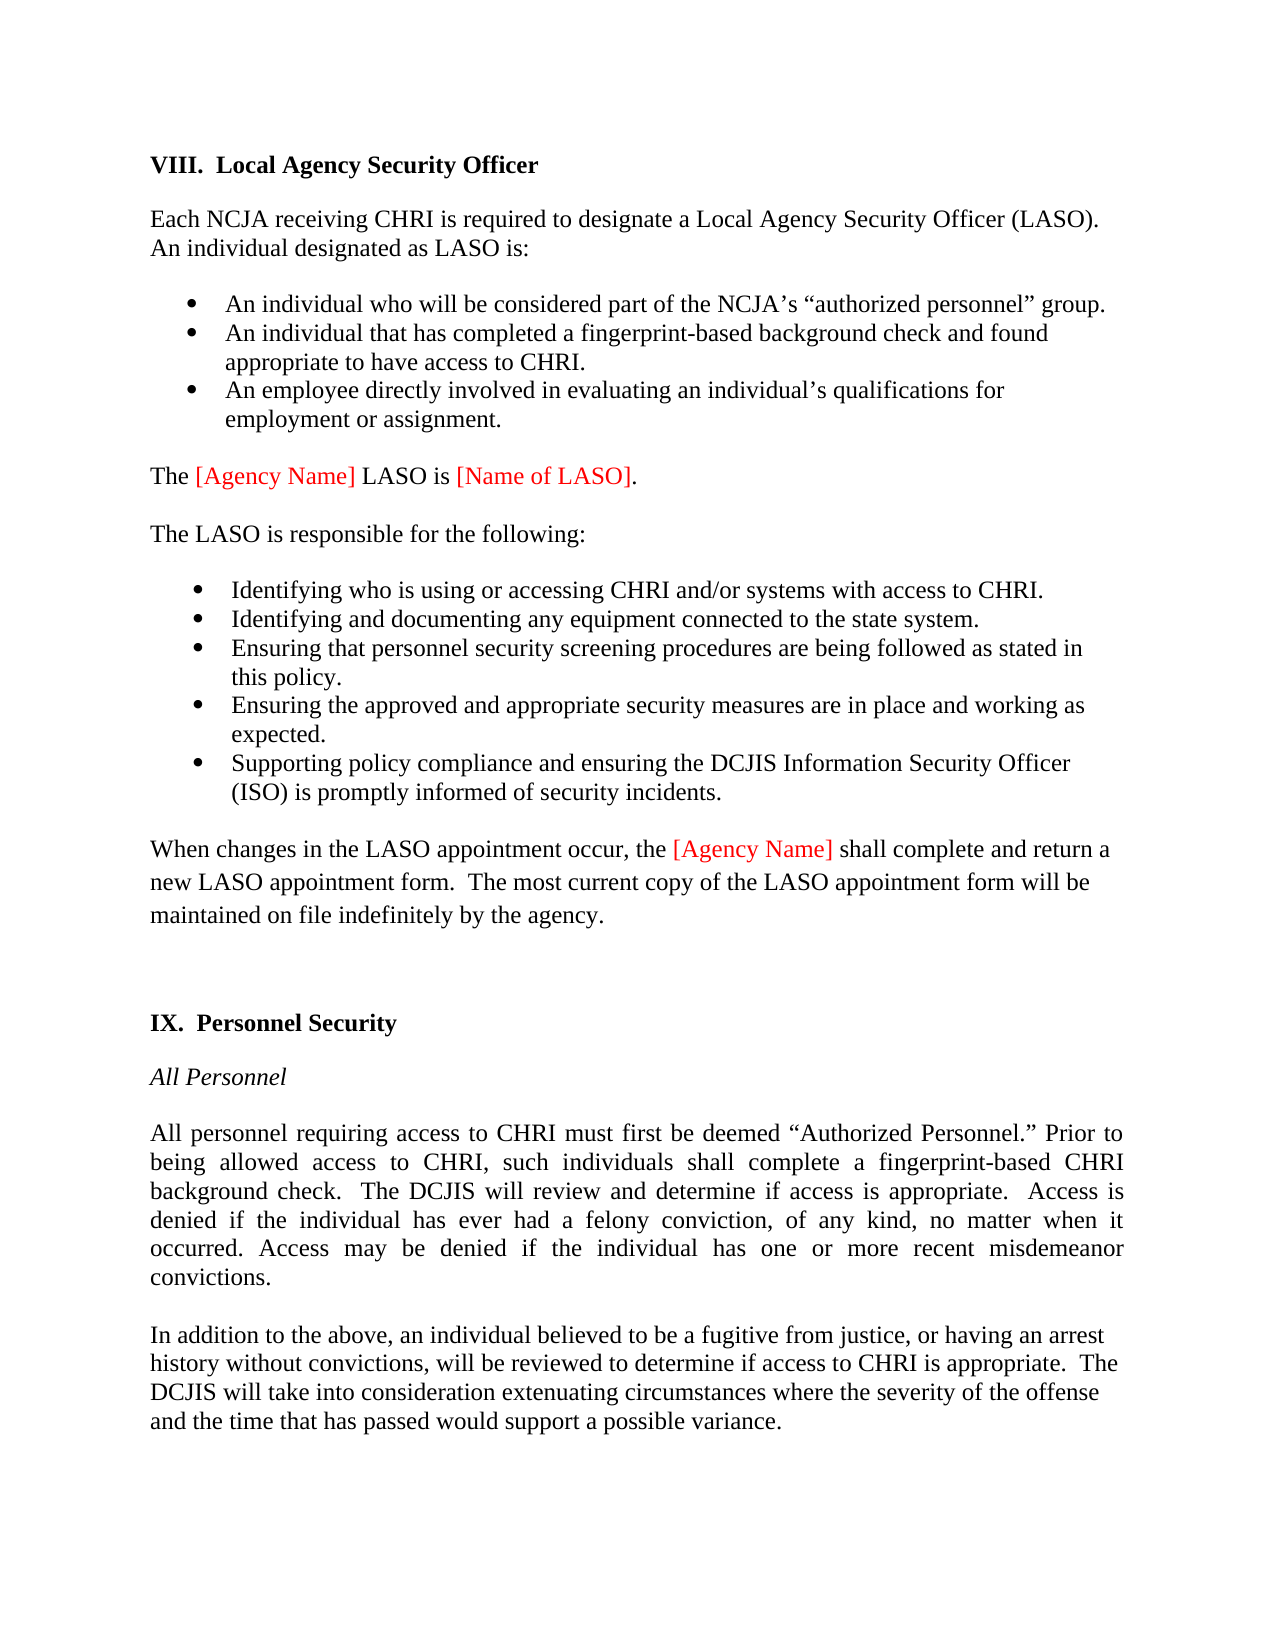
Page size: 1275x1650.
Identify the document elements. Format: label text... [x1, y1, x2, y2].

text The LASO is responsible for the following: [150, 490, 1125, 575]
list Ensuring the approved and appropriate security measures are in place and working as expected. [194, 690, 1125, 748]
text All personnel requiring access to CHRI must first be deemed “Authorized Personnel.” Prior to being allowed access to CHRI, such individuals shall complete a fingerprint-based CHRI background check. The DCJIS will review and determine if access is appropriate. Access is denied if the individual has ever had a felony conviction, of any kind, no matter when it occurred. Access may be denied if the individual has one or more recent misdemeanor convictions. [150, 1118, 1125, 1291]
text All Personnel [150, 1062, 1125, 1118]
list An individual that has completed a fingerprint-based background check and found appropriate to have access to CHRI. [187, 318, 1125, 376]
list An individual who will be considered part of the NCJA’s “authorized personnel” group. [187, 289, 1125, 318]
text Each NCJA receiving CHRI is required to designate a Local Agency Security Officer (LASO). An individual designated as LASO is: [150, 204, 1125, 289]
text IX. Personnel Security [150, 1008, 1125, 1037]
list Ensuring that personnel security screening procedures are being followed as stated in this policy. [194, 633, 1125, 690]
text When changes in the LASO appointment occur, the [Agency Name] shall complete and return a new LASO appointment form. The most current copy of the LASO appointment form will be maintained on file indefinitely by the agency. [150, 834, 1125, 929]
list Supporting policy compliance and ensuring the DCJIS Information Security Officer (ISO) is promptly informed of security incidents. [194, 748, 1125, 805]
text In addition to the above, an individual believed to be a fugitive from justice, or having an arrest history without convictions, will be reviewed to determine if access to CHRI is appropriate. The DCJIS will take into consideration extenuating circumstances where the severity of the offense and the time that has passed would support a possible variance. [150, 1320, 1125, 1435]
text VIII. Local Agency Security Officer [150, 150, 1125, 179]
list Identifying who is using or accessing CHRI and/or systems with access to CHRI. [194, 575, 1125, 604]
text The [Agency Name] LASO is [Name of LASO]. [150, 461, 1125, 490]
list Identifying and documenting any equipment connected to the state system. [194, 604, 1125, 633]
list An employee directly involved in evaluating an individual’s qualifications for employment or assignment. [187, 376, 1125, 461]
